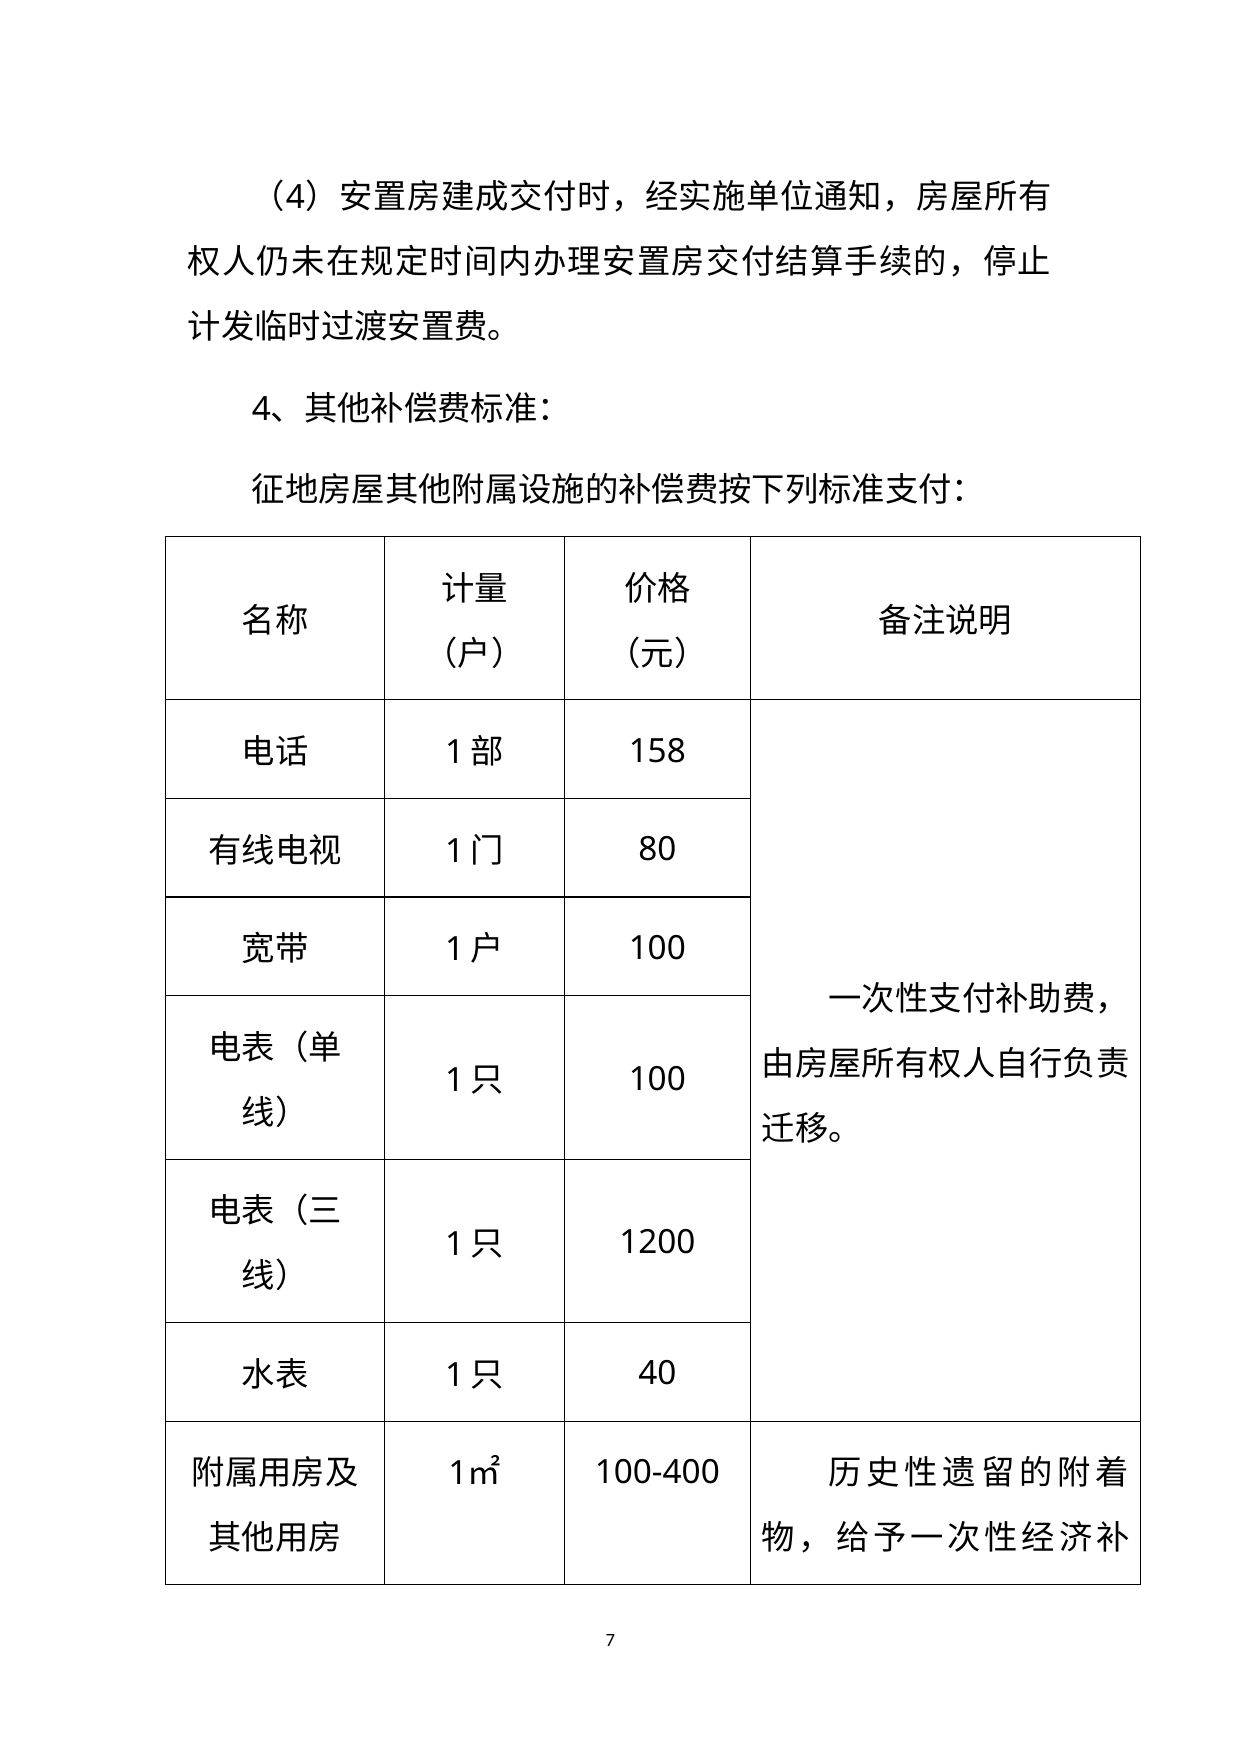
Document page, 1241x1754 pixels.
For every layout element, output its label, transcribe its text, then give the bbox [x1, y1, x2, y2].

table_cell 80 [565, 799, 750, 896]
table_cell 一次性支付补助费，由房屋所有权人自行负责迁移。 [751, 700, 1140, 1421]
table_header 计量（户） [385, 537, 564, 699]
table_cell 100 [565, 996, 750, 1158]
table_cell 100 [565, 898, 750, 995]
table_cell 100-400 [565, 1422, 750, 1584]
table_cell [751, 1422, 1140, 1584]
table_cell 1㎡ [385, 1422, 564, 1584]
table_header 价格（元） [565, 537, 750, 699]
table_cell 电表（单线） [166, 996, 384, 1158]
text 征地房屋其他附属设施的补偿费按下列标准支付： [187, 454, 1053, 519]
table_cell 40 [565, 1323, 750, 1421]
table_cell 附属用房及其他用房 [166, 1422, 384, 1584]
table_header 备注说明 [751, 537, 1140, 699]
table_cell 电话 [166, 700, 384, 798]
table_cell 1只 [385, 996, 564, 1158]
table_cell 1200 [565, 1160, 750, 1322]
table_cell 158 [565, 700, 750, 798]
table_cell 1只 [385, 1160, 564, 1322]
table_cell 1户 [385, 898, 564, 995]
table_cell 电表（三线） [166, 1160, 384, 1322]
text （4）安置房建成交付时，经实施单位通知，房屋所有权人仍未在规定时间内办理安置房交付结算手续的，停止计发临时过渡安置费。 [187, 162, 1053, 357]
table_cell 有线电视 [166, 799, 384, 896]
table_cell 宽带 [166, 898, 384, 995]
table_cell 1只 [385, 1323, 564, 1421]
table_cell 1门 [385, 799, 564, 896]
table_cell 水表 [166, 1323, 384, 1421]
text 4、其他补偿费标准： [187, 373, 1053, 438]
table_cell 1部 [385, 700, 564, 798]
table_header 名称 [166, 537, 384, 699]
